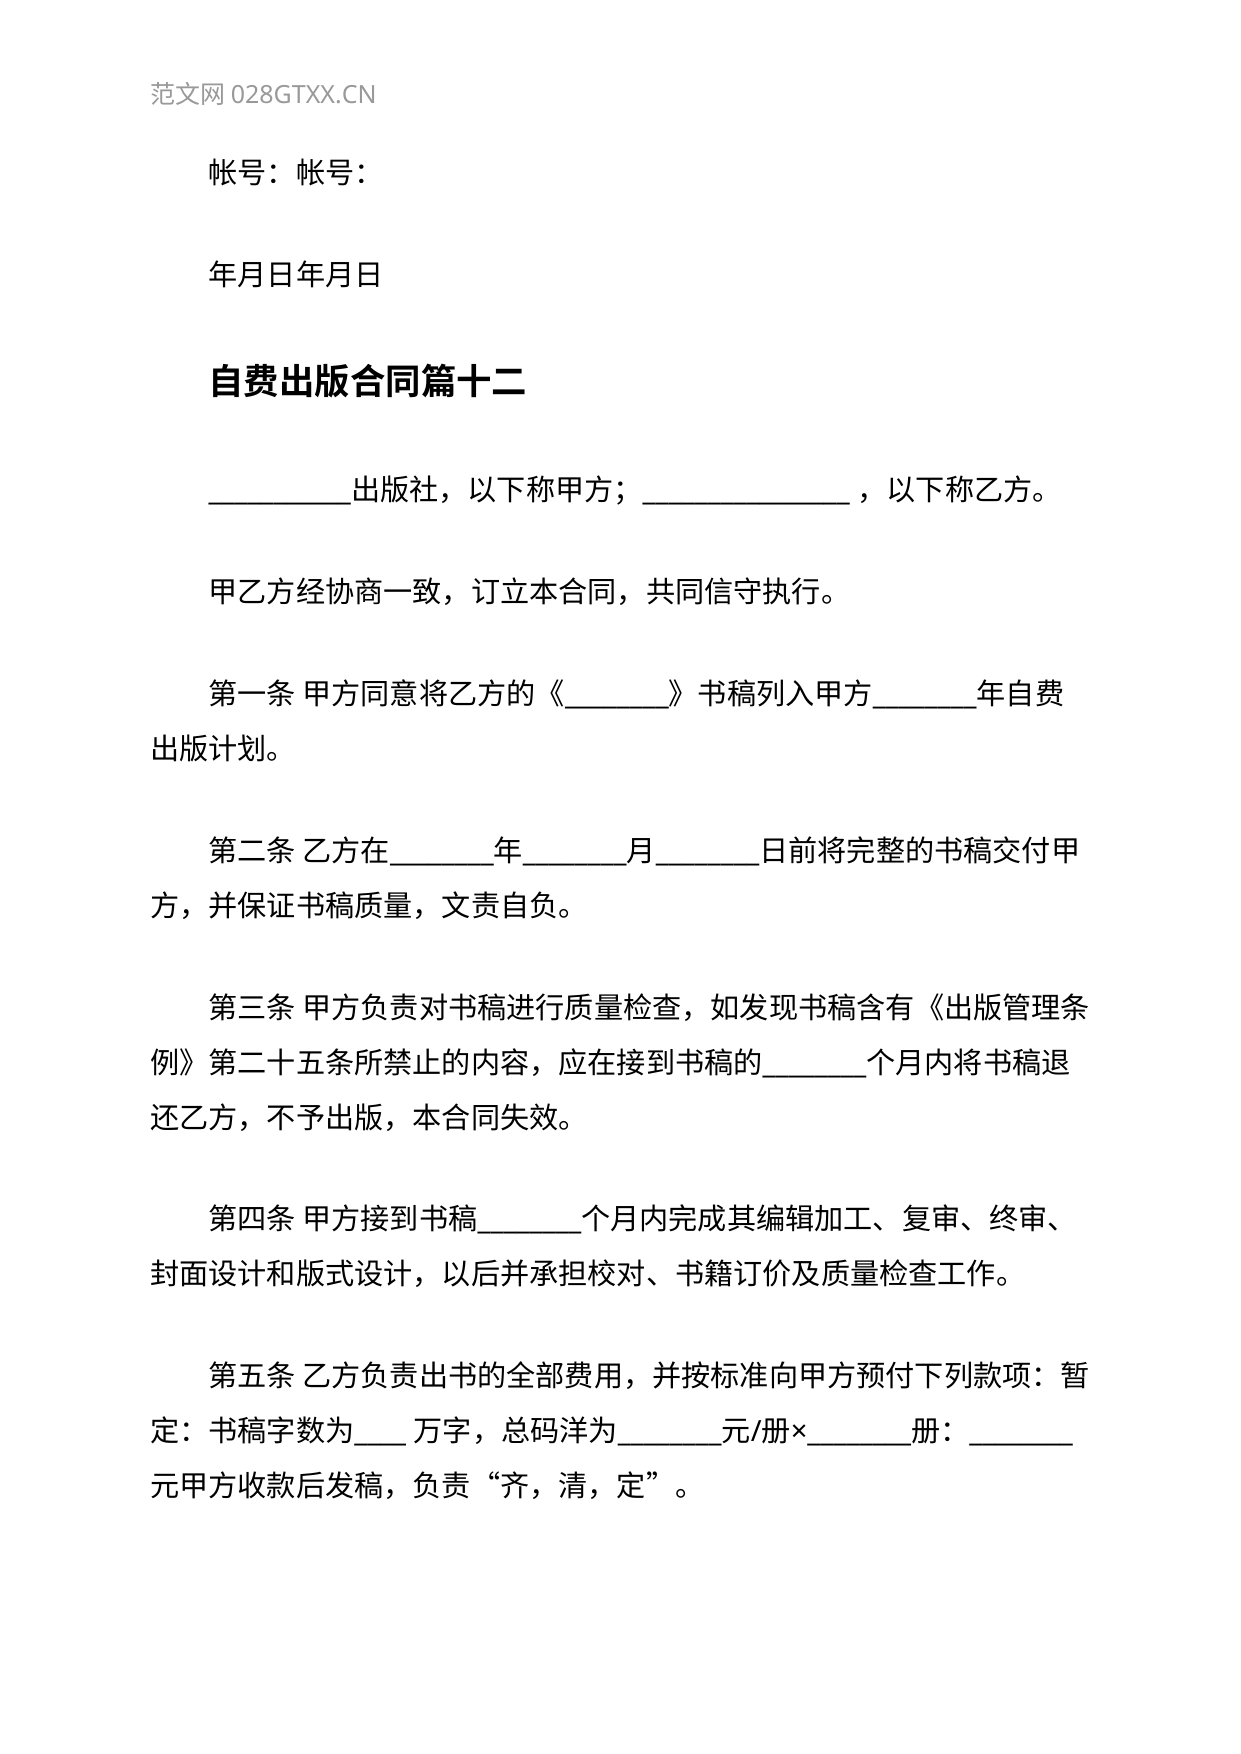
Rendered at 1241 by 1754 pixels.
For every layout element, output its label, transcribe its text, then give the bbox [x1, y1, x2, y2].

text 年月日年月日 [150, 252, 1090, 294]
text 自费出版合同篇十二 [150, 353, 1090, 405]
text 第五条 乙方负责出书的全部费用，并按标准向甲方预付下列款项：暂定：书稿字数为____ 万字，总码洋为________元/册×________册：________元甲方收款后发稿，负责“齐，清，定”。 [150, 1353, 1090, 1505]
text 甲乙方经协商一致，订立本合同，共同信守执行。 [150, 569, 1090, 611]
text 帐号：帐号： [150, 150, 1090, 192]
text 第一条 甲方同意将乙方的《________》书稿列入甲方________年自费出版计划。 [150, 671, 1090, 768]
text 第四条 甲方接到书稿________个月内完成其编辑加工、复审、终审、封面设计和版式设计，以后并承担校对、书籍订价及质量检查工作。 [150, 1196, 1090, 1293]
text ___________出版社，以下称甲方；________________ ，以下称乙方。 [150, 467, 1090, 509]
text 第三条 甲方负责对书稿进行质量检查，如发现书稿含有《出版管理条例》第二十五条所禁止的内容，应在接到书稿的________个月内将书稿退还乙方，不予出版，本合同失效。 [150, 984, 1090, 1136]
text 第二条 乙方在________年________月________日前将完整的书稿交付甲方，并保证书稿质量，文责自负。 [150, 827, 1090, 925]
